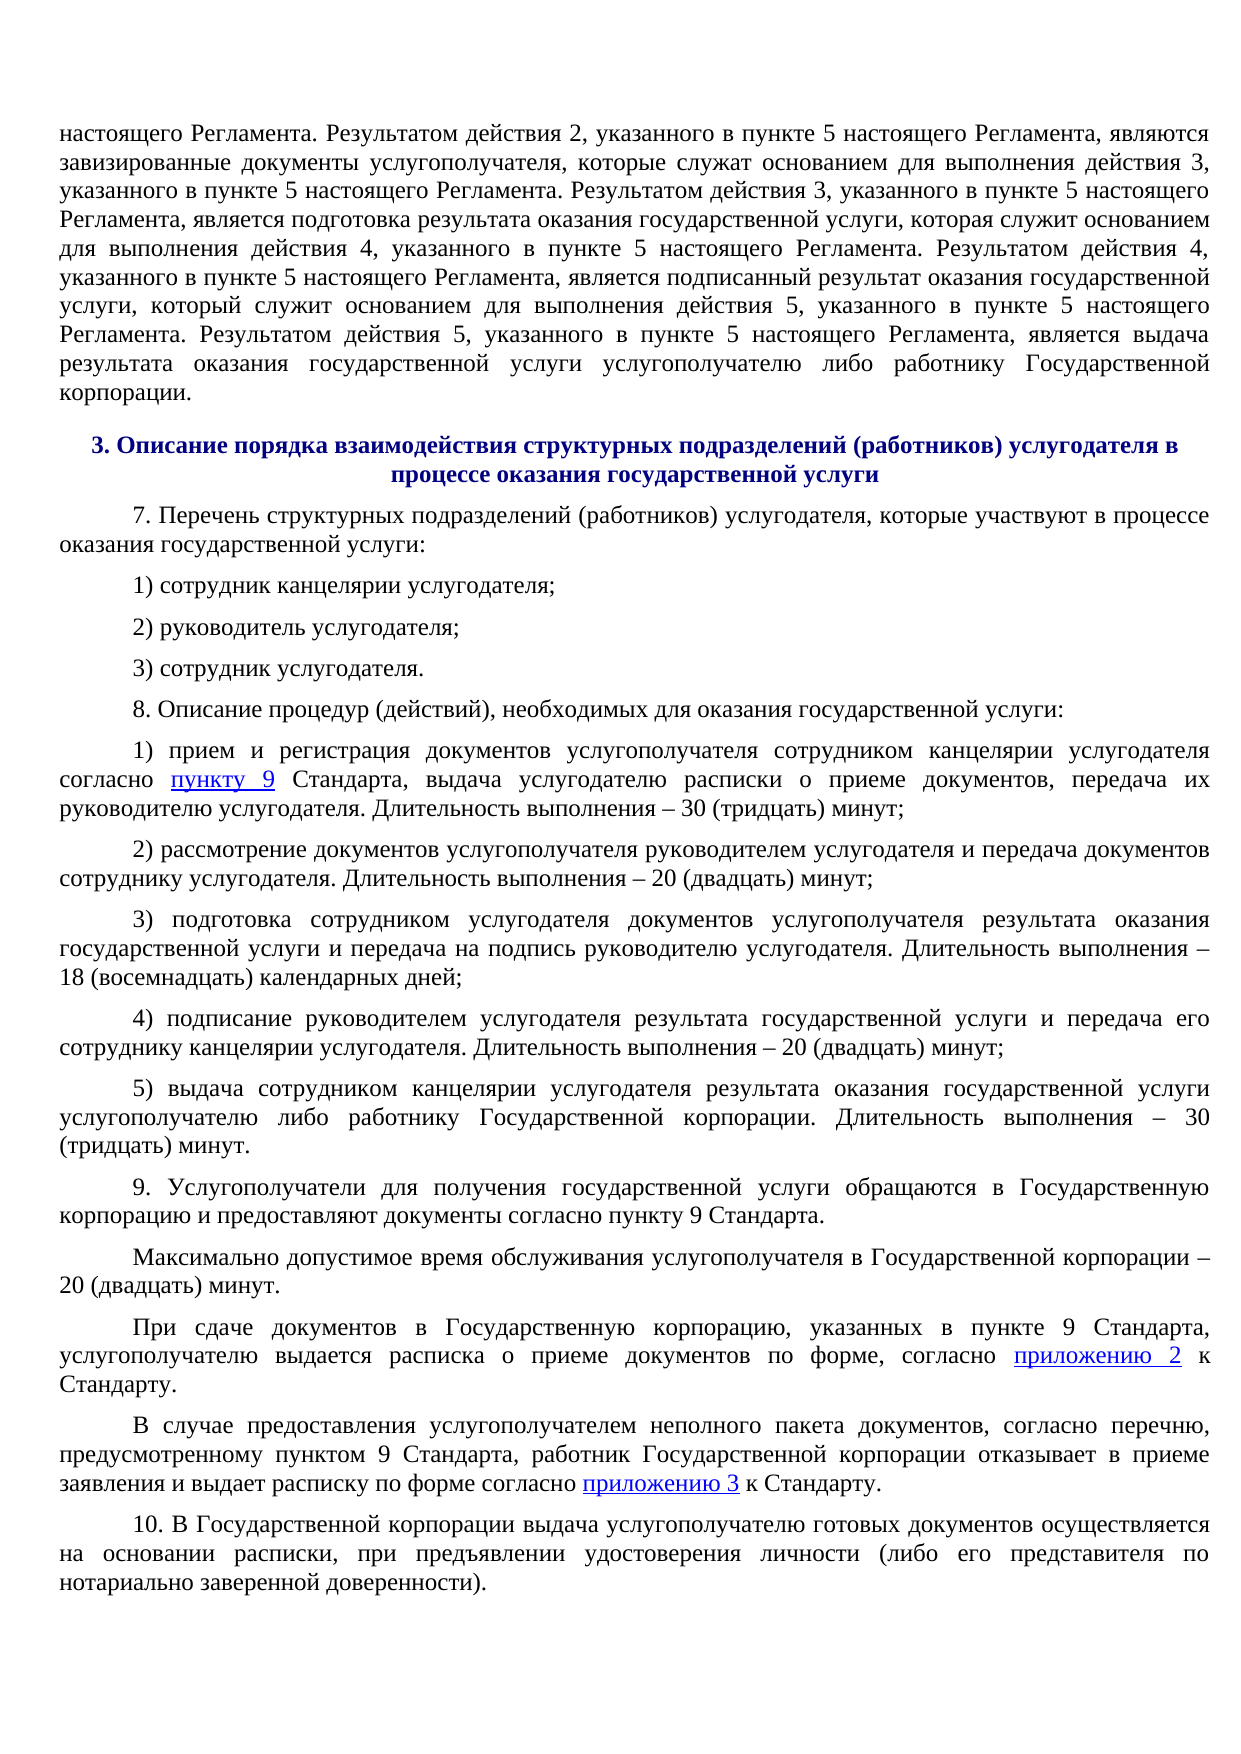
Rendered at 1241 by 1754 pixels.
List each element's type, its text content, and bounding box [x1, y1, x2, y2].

text 3. Описание порядка взаимодействия структурных подразделений (работников) услугодателя в процессе оказания государственной услуги [59, 431, 1211, 488]
text 9. Услугополучатели для получения государственной услуги обращаются в Государственную корпорацию и предоставляют документы согласно пункту 9 Стандарта. [59, 1172, 1211, 1229]
text 5) выдача сотрудником канцелярии услугодателя результата оказания государственной услуги услугополучателю либо работнику Государственной корпорации. Длительность выполнения – 30 (тридцать) минут. [59, 1073, 1211, 1159]
text 10. В Государственной корпорации выдача услугополучателю готовых документов осуществляется на основании расписки, при предъявлении удостоверения личности (либо его представителя по нотариально заверенной доверенности). [59, 1509, 1211, 1596]
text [59, 118, 1211, 406]
text Максимально допустимое время обслуживания услугополучателя в Государственной корпорации – 20 (двадцать) минут. [59, 1242, 1211, 1299]
text 8. Описание процедур (действий), необходимых для оказания государственной услуги: [59, 694, 1211, 723]
text 4) подписание руководителем услугодателя результата государственной услуги и передача его сотруднику канцелярии услугодателя. Длительность выполнения – 20 (двадцать) минут; [59, 1003, 1211, 1061]
text 1) сотрудник канцелярии услугодателя; [59, 571, 1211, 599]
text В случае предоставления услугополучателем неполного пакета документов, согласно перечню, предусмотренному пунктом 9 Стандарта, работник Государственной корпорации отказывает в приеме заявления и выдает расписку по форме согласно приложению 3 к Стандарту. [59, 1411, 1211, 1497]
text 2) руководитель услугодателя; [59, 612, 1211, 641]
text 1) прием и регистрация документов услугополучателя сотрудником канцелярии услугодателя согласно пункту 9 Стандарта, выдача услугодателю расписки о приеме документов, передача их руководителю услугодателя. Длительность выполнения – 30 (тридцать) минут; [59, 736, 1211, 822]
text 3) подготовка сотрудником услугодателя документов услугополучателя результата оказания государственной услуги и передача на подпись руководителю услугодателя. Длительность выполнения – 18 (восемнадцать) календарных дней; [59, 904, 1211, 991]
text 7. Перечень структурных подразделений (работников) услугодателя, которые участвуют в процессе оказания государственной услуги: [59, 501, 1211, 558]
text 3) сотрудник услугодателя. [59, 653, 1211, 682]
text 2) рассмотрение документов услугополучателя руководителем услугодателя и передача документов сотруднику услугодателя. Длительность выполнения – 20 (двадцать) минут; [59, 834, 1211, 892]
text При сдаче документов в Государственную корпорацию, указанных в пункте 9 Стандарта, услугополучателю выдается расписка о приеме документов по форме, согласно приложению 2 к Стандарту. [59, 1312, 1211, 1398]
